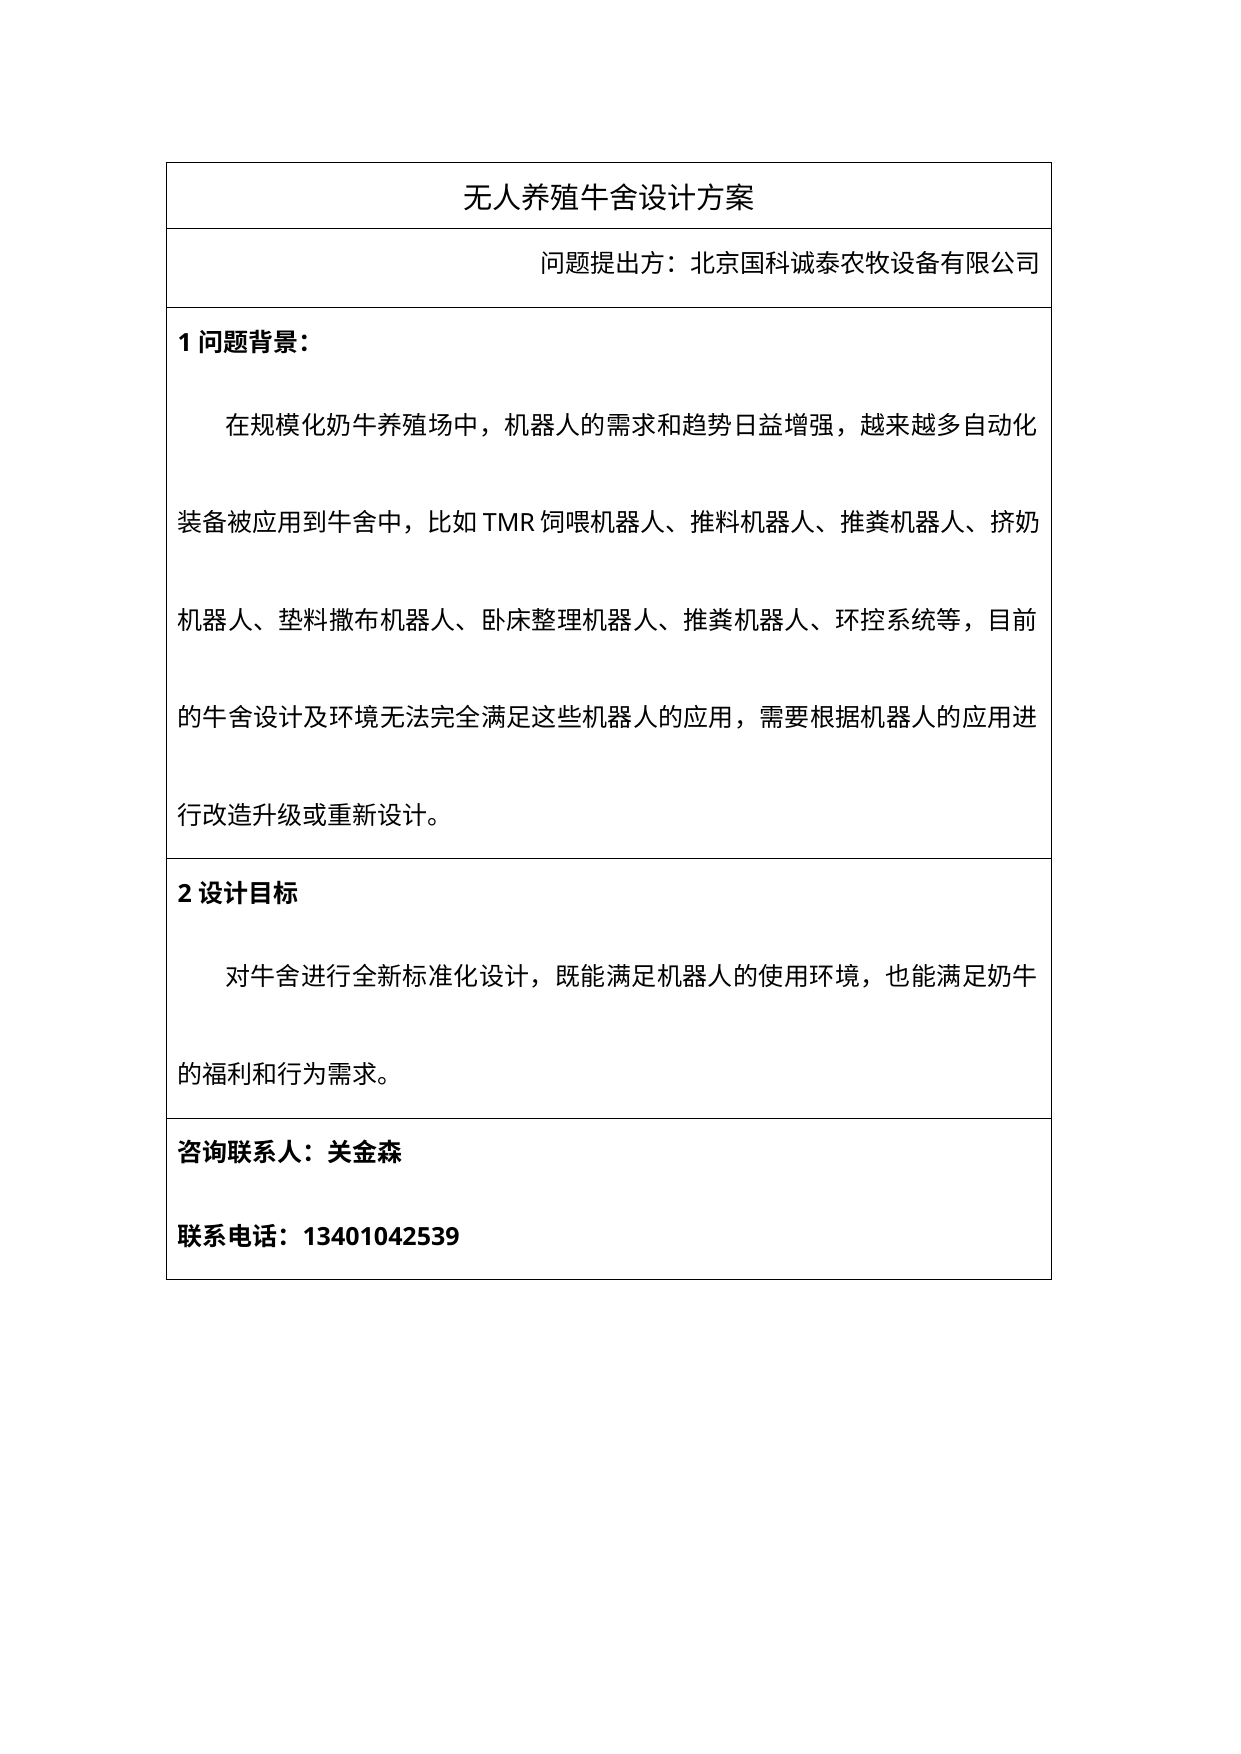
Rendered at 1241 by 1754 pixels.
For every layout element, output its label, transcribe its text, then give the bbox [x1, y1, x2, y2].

table_cell 2 设计目标 对牛舍进行全新标准化设计，既能满足机器人的使用环境，也能满足奶牛的福利和行为需求。 [167, 859, 1051, 1117]
table_cell 1 问题背景： 在规模化奶牛养殖场中，机器人的需求和趋势日益增强，越来越多自动化装备被应用到牛舍中，比如TMR饲喂机器人、推料机器人、推粪机器人、挤奶机器人、垫料撒布机器人、卧床整理机器人、推粪机器人、环控系统等，目前的牛舍设计及环境无法完全满足这些机器人的应用，需要根据机器人的应用进行改造升级或重新设计。 [167, 308, 1051, 858]
table_header 无人养殖牛舍设计方案 [167, 163, 1051, 228]
table_cell 问题提出方：北京国科诚泰农牧设备有限公司 [167, 229, 1051, 307]
table_cell 咨询联系人：关金森 联系电话：13401042539 [167, 1119, 1051, 1279]
